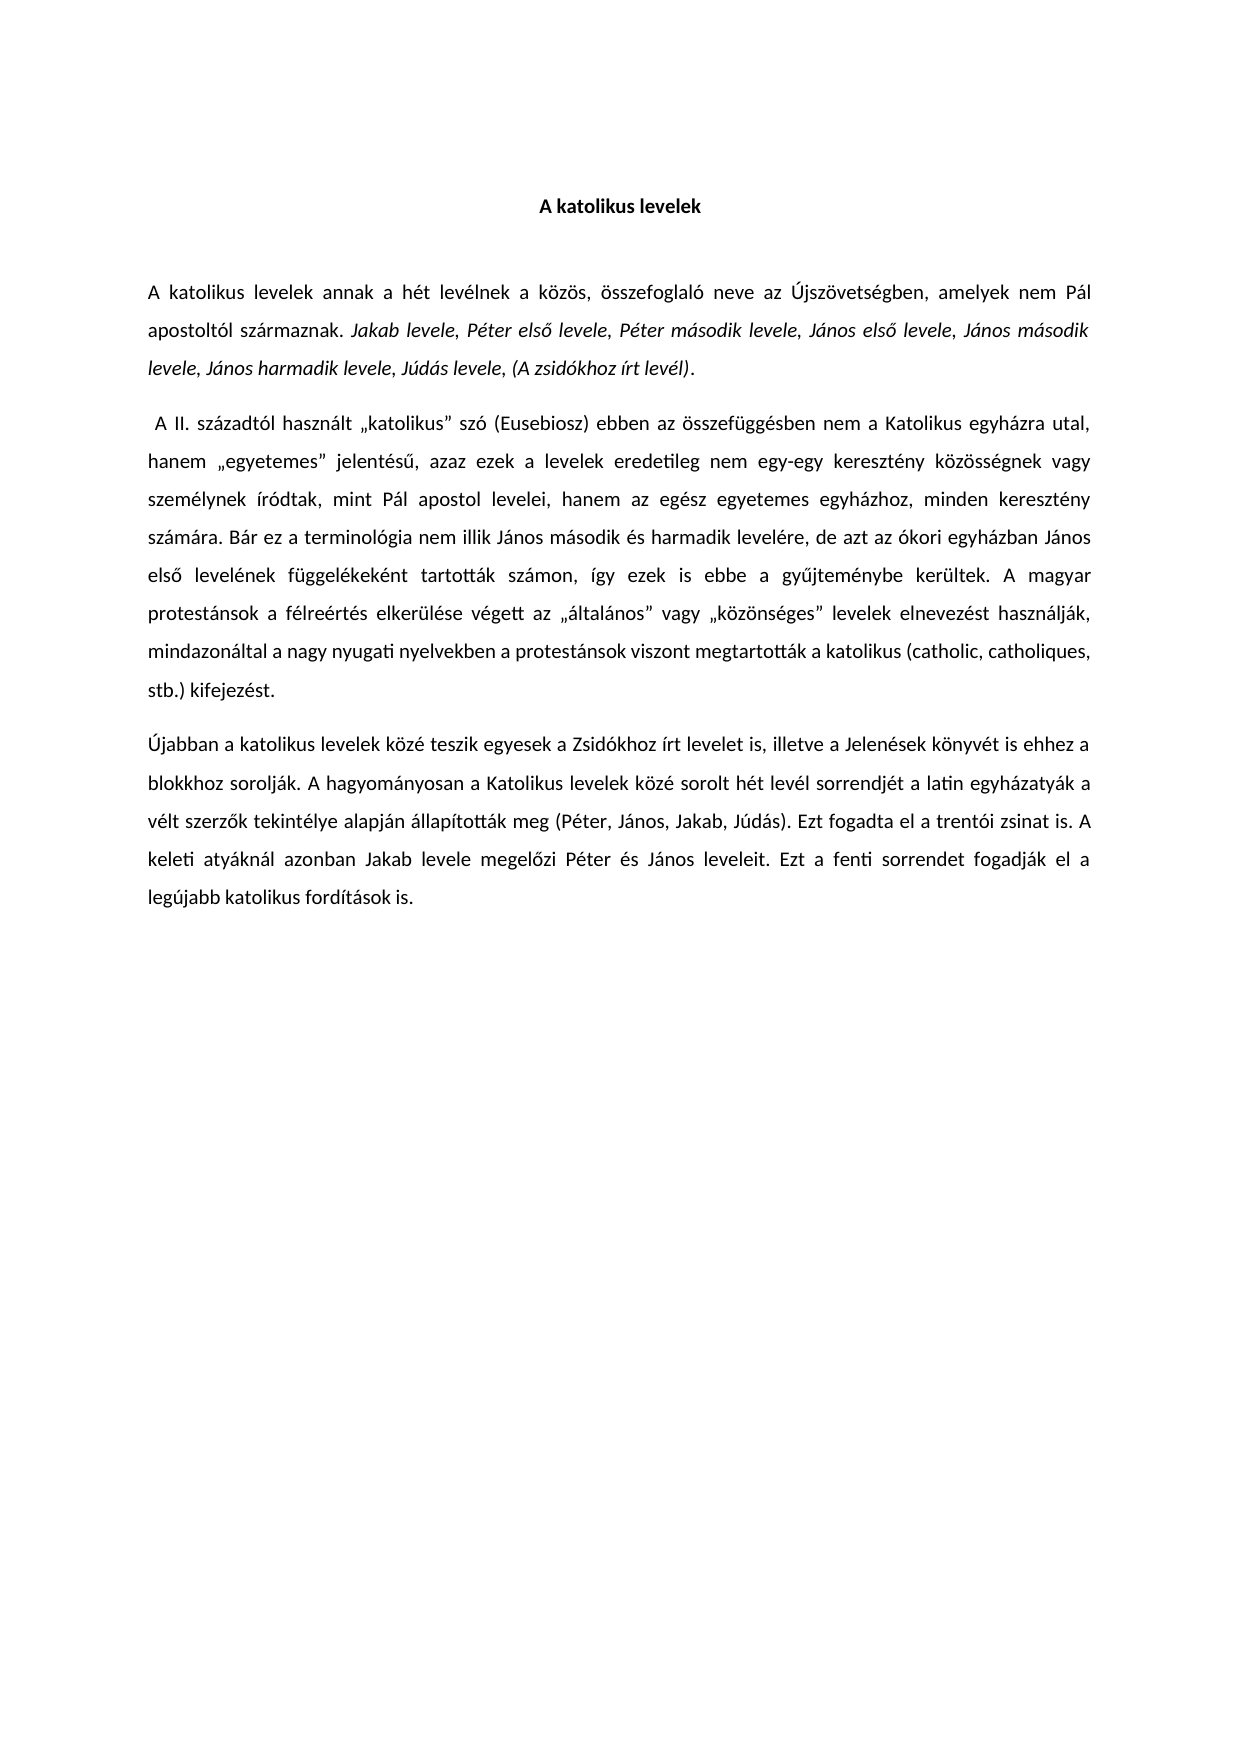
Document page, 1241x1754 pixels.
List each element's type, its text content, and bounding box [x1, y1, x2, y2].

text A II. századtól használt „katolikus” szó (Eusebiosz) ebben az összefüggésben nem a Katolikus egyházra utal, hanem „egyetemes” jelentésű, azaz ezek a levelek eredetileg nem egy-egy keresztény közösségnek vagy személynek íródtak, mint Pál apostol levelei, hanem az egész egyetemes egyházhoz, minden keresztény számára. Bár ez a terminológia nem illik János második és harmadik levelére, de azt az ókori egyházban János első levelének függelékeként tartották számon, így ezek is ebbe a gyűjteménybe kerültek. A magyar protestánsok a félreértés elkerülése végett az „általános” vagy „közönséges” levelek elnevezést használják, mindazonáltal a nagy nyugati nyelvekben a protestánsok viszont megtartották a katolikus (catholic, catholiques, stb.) kifejezést. [148, 410, 1093, 702]
text A katolikus levelek annak a hét levélnek a közös, összefoglaló neve az Újszövetségben, amelyek nem Pál apostoltól származnak. Jakab levele, Péter első levele, Péter második levele, János első levele, János második levele, János harmadik levele, Júdás levele, (A zsidókhoz írt levél). [148, 279, 1093, 381]
text A katolikus levelek [148, 191, 1093, 218]
text Újabban a katolikus levelek közé teszik egyesek a Zsidókhoz írt levelet is, illetve a Jelenések könyvét is ehhez a blokkhoz sorolják. A hagyományosan a Katolikus levelek közé sorolt hét levél sorrendjét a latin egyházatyák a vélt szerzők tekintélye alapján állapították meg (Péter, János, Jakab, Júdás). Ezt fogadta el a trentói zsinat is. A keleti atyáknál azonban Jakab levele megelőzi Péter és János leveleit. Ezt a fenti sorrendet fogadják el a legújabb katolikus fordítások is. [148, 732, 1093, 909]
